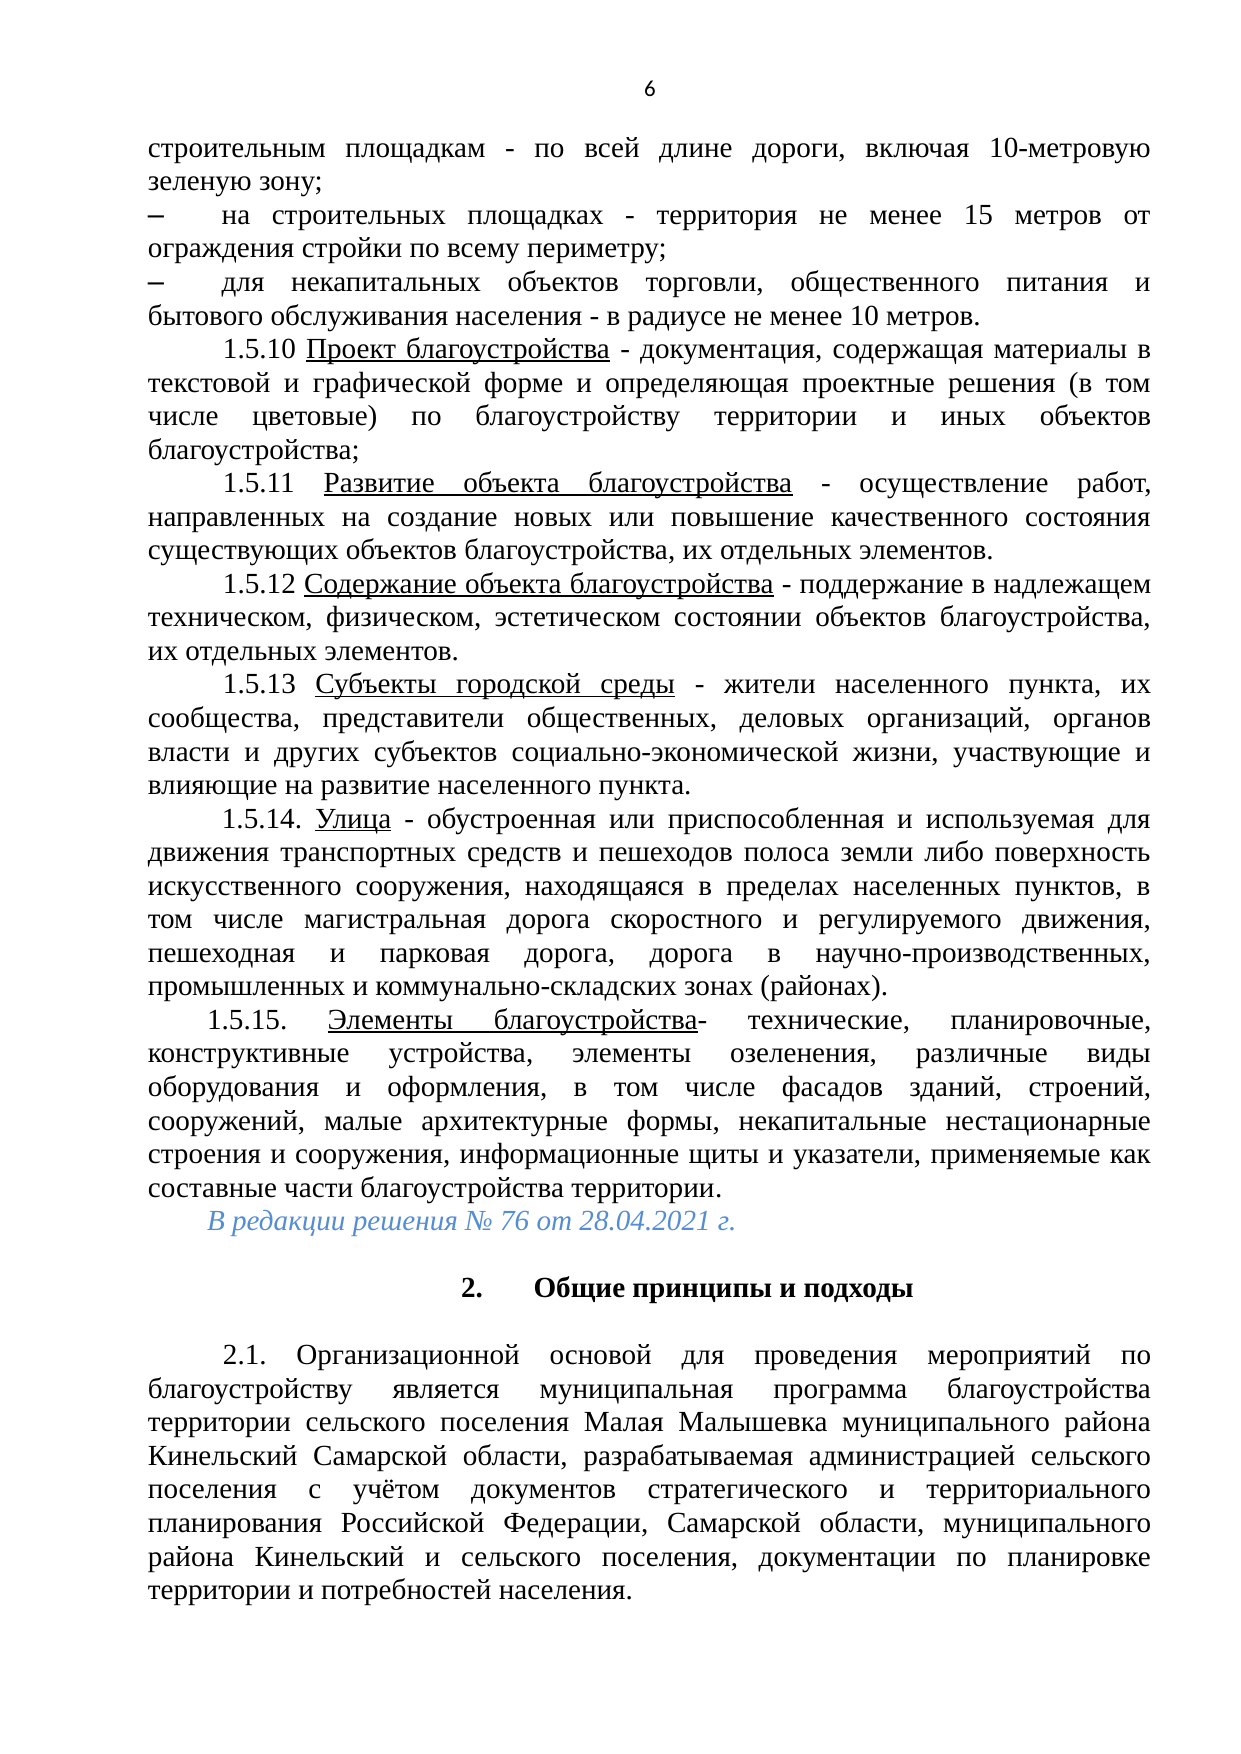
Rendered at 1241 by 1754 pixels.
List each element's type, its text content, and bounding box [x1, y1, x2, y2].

text 1.5.13 Субъекты городской среды - жители населенного пункта, их сообщества, представители общественных, деловых организаций, органов власти и других субъектов социально-экономической жизни, участвующие и влияющие на развитие населенного пункта. [148, 667, 1152, 801]
text 1.5.10 Проект благоустройства - документация, содержащая материалы в текстовой и графической форме и определяющая проектные решения (в том числе цветовые) по благоустройству территории и иных объектов благоустройства; [148, 331, 1152, 465]
text 1.5.15. Элементы благоустройства- технические, планировочные, конструктивные устройства, элементы озеленения, различные виды оборудования и оформления, в том числе фасадов зданий, строений, сооружений, малые архитектурные формы, некапитальные нестационарные строения и сооружения, информационные щиты и указатели, применяемые как составные части благоустройства территории. [148, 1002, 1152, 1203]
list 2.1. Организационной основой для проведения мероприятий по благоустройству является муниципальная программа благоустройства территории сельского поселения Малая Малышевка муниципального района Кинельский Самарской области, разрабатываемая администрацией сельского поселения с учётом документов стратегического и территориального планирования Российской Федерации, Самарской области, муниципального района Кинельский и сельского поселения, документации по планировке территории и потребностей населения. [148, 1337, 1152, 1606]
text 1.5.11 Развитие объекта благоустройства - осуществление работ, направленных на создание новых или повышение качественного состояния существующих объектов благоустройства, их отдельных элементов. [148, 465, 1152, 566]
text 1.5.14. Улица - обустроенная или приспособленная и используемая для движения транспортных средств и пешеходов полоса земли либо поверхность искусственного сооружения, находящаяся в пределах населенных пунктов, в том числе магистральная дорога скоростного и регулируемого движения, пешеходная и парковая дорога, дорога в научно-производственных, промышленных и коммунально-складских зонах (районах). [148, 801, 1152, 1002]
list Общие принципы и подходы [148, 1270, 1152, 1304]
text В редакции решения № 76 от 28.04.2021 г. [148, 1203, 1152, 1237]
text 1.5.12 Содержание объекта благоустройства - поддержание в надлежащем техническом, физическом, эстетическом состоянии объектов благоустройства, их отдельных элементов. [148, 566, 1152, 667]
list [148, 130, 1152, 197]
list на строительных площадках - территория не менее 15 метров от ограждения стройки по всему периметру; [148, 197, 1152, 264]
list для некапитальных объектов торговли, общественного питания и бытового обслуживания населения - в радиусе не менее 10 метров. [148, 264, 1152, 331]
